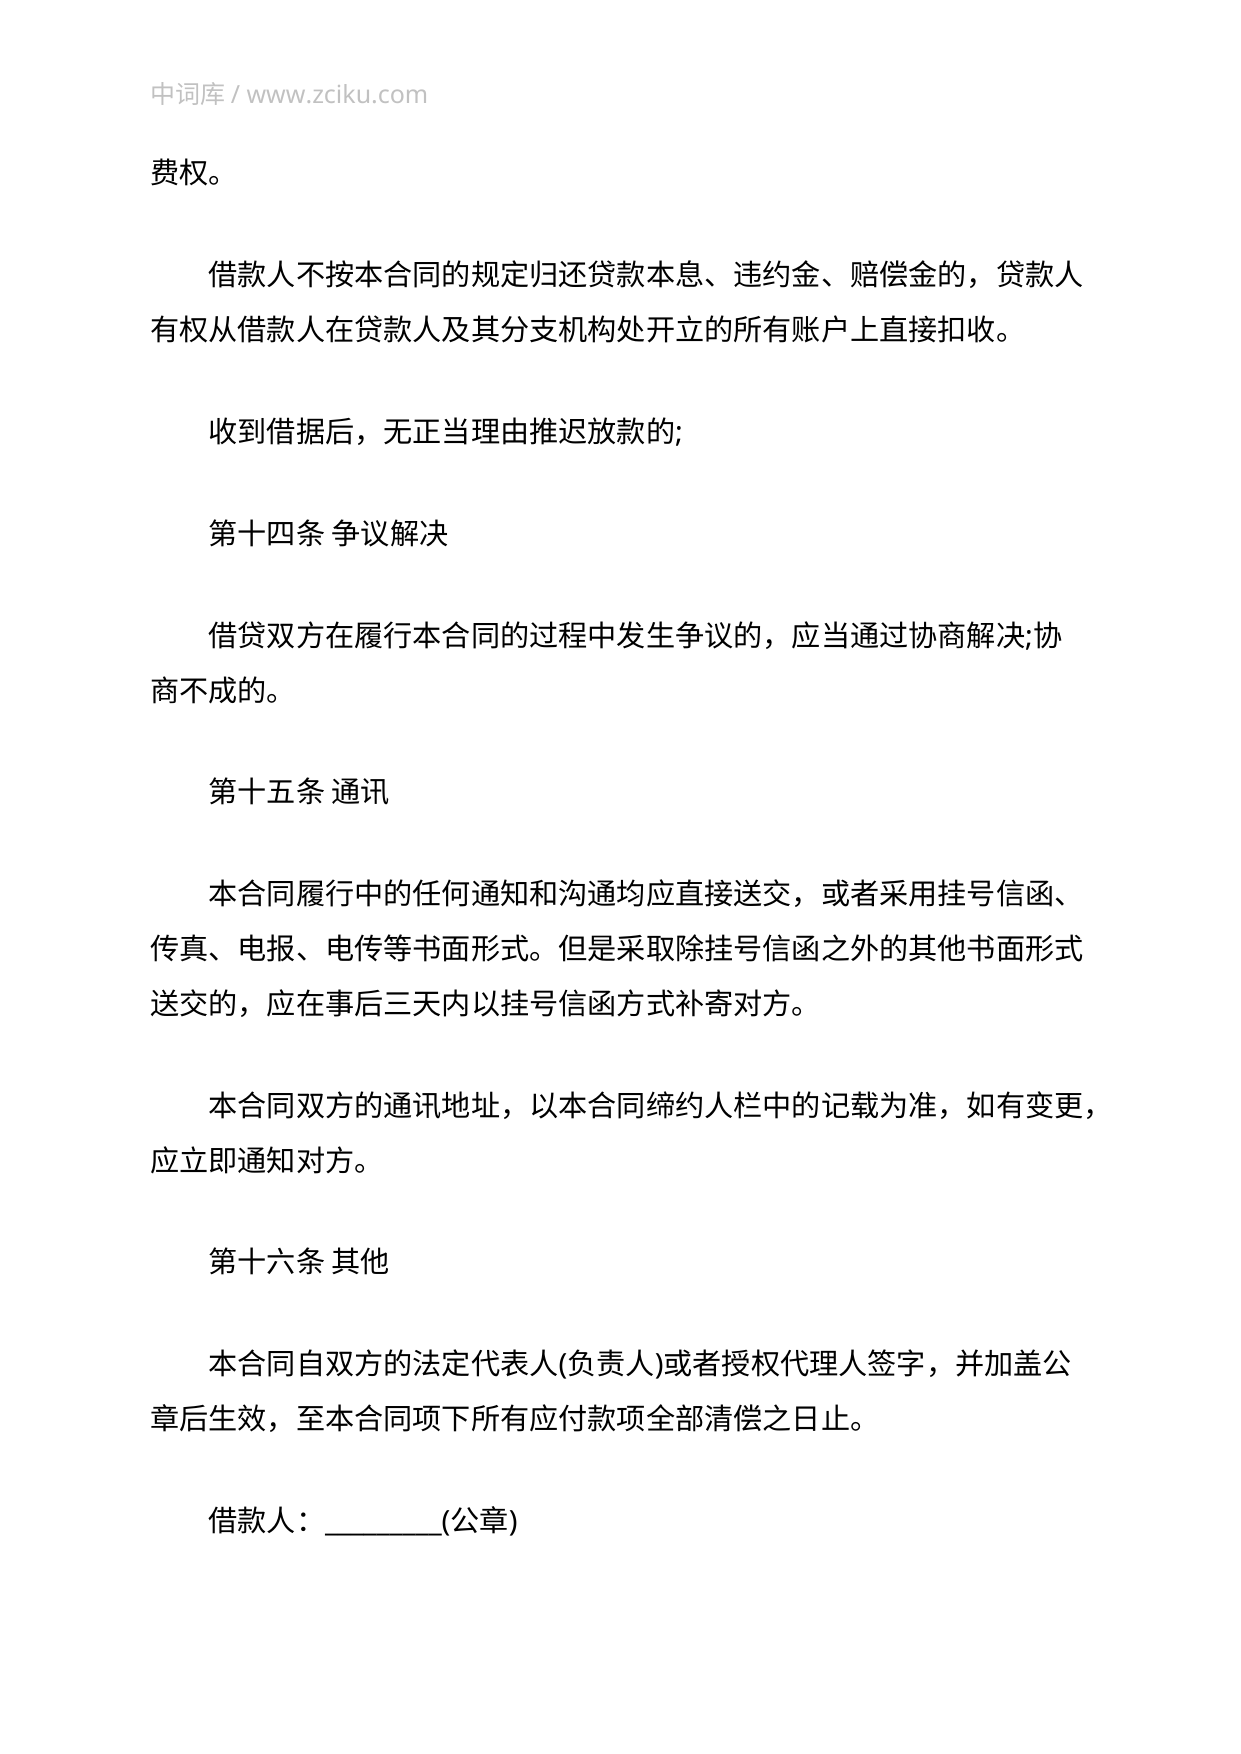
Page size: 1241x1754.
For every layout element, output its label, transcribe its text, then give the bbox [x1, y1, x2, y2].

text 第十六条 其他 [150, 1239, 1090, 1281]
text 收到借据后，无正当理由推迟放款的; [150, 408, 1090, 451]
text 第十四条 争议解决 [150, 510, 1090, 553]
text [150, 150, 1090, 192]
text 第十五条 通讯 [150, 769, 1090, 811]
text 借贷双方在履行本合同的过程中发生争议的，应当通过协商解决;协商不成的。 [150, 612, 1090, 709]
text 借款人：_________(公章) [150, 1497, 1090, 1540]
text 本合同双方的通讯地址，以本合同缔约人栏中的记载为准，如有变更，应立即通知对方。 [150, 1082, 1090, 1179]
text 本合同自双方的法定代表人(负责人)或者授权代理人签字，并加盖公章后生效，至本合同项下所有应付款项全部清偿之日止。 [150, 1341, 1090, 1438]
text 借款人不按本合同的规定归还贷款本息、违约金、赔偿金的，贷款人有权从借款人在贷款人及其分支机构处开立的所有账户上直接扣收。 [150, 252, 1090, 349]
text 本合同履行中的任何通知和沟通均应直接送交，或者采用挂号信函、传真、电报、电传等书面形式。但是采取除挂号信函之外的其他书面形式送交的，应在事后三天内以挂号信函方式补寄对方。 [150, 871, 1090, 1023]
